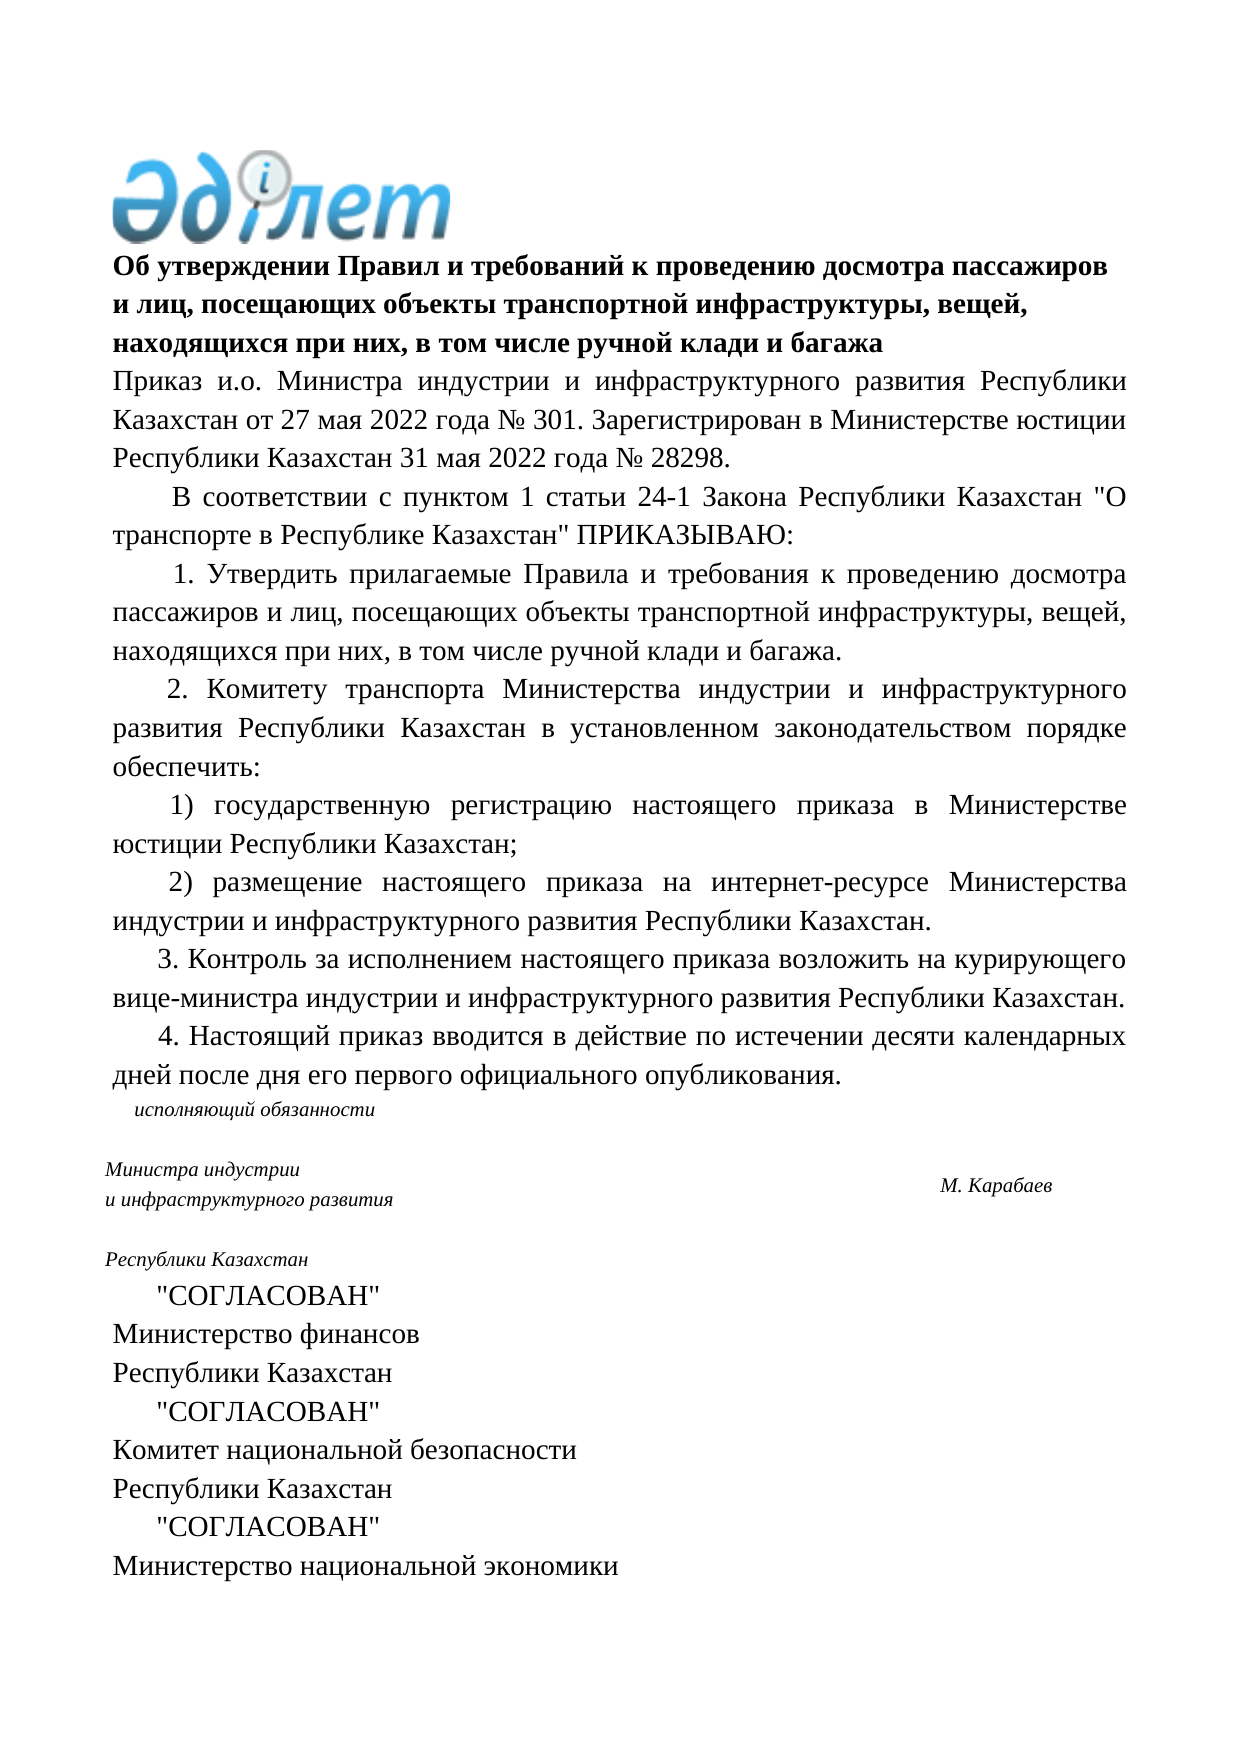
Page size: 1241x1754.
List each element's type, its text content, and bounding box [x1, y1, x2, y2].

text Республики Казахстан [112, 1355, 1128, 1389]
text 2) размещение настоящего приказа на интернет-ресурсе Министерства индустрии и инфраструктурного развития Республики Казахстан. [112, 864, 1128, 936]
text Приказ и.о. Министра индустрии и инфраструктурного развития Республики Казахстан от 27 мая 2022 года № 301. Зарегистрирован в Министерстве юстиции Республики Казахстан 31 мая 2022 года № 28298. [112, 363, 1128, 474]
table_header М. Карабаев [939, 1096, 1240, 1278]
text Республики Казахстан [112, 1471, 1128, 1504]
text 2. Комитету транспорта Министерства индустрии и инфраструктурного развития Республики Казахстан в установленном законодательством порядке обеспечить: [112, 672, 1128, 782]
text Министерство национальной экономики [112, 1548, 1128, 1581]
text 3. Контроль за исполнением настоящего приказа возложить на курирующего вице-министра индустрии и инфраструктурного развития Республики Казахстан. [112, 941, 1128, 1013]
text 1. Утвердить прилагаемые Правила и требования к проведению досмотра пассажиров и лиц, посещающих объекты транспортной инфраструктуры, вещей, находящихся при них, в том числе ручной клади и багажа. [112, 556, 1128, 667]
table_header исполняющий обязанности Министра индустрии и инфраструктурного развития Республики Казахстан [101, 1096, 939, 1278]
text В соответствии с пунктом 1 статьи 24-1 Закона Республики Казахстан "О транспорте в Республике Казахстан" ПРИКАЗЫВАЮ: [112, 479, 1128, 551]
text 1) государственную регистрацию настоящего приказа в Министерстве юстиции Республики Казахстан; [112, 787, 1128, 859]
text "СОГЛАСОВАН" [112, 1278, 1128, 1312]
text "СОГЛАСОВАН" [112, 1509, 1128, 1543]
picture [112, 150, 451, 244]
text "СОГЛАСОВАН" [112, 1394, 1128, 1427]
text 4. Настоящий приказ вводится в действие по истечении десяти календарных дней после дня его первого официального опубликования. [112, 1018, 1128, 1091]
text Об утверждении Правил и требований к проведению досмотра пассажиров и лиц, посещающих объекты транспортной инфраструктуры, вещей, находящихся при них, в том числе ручной клади и багажа [112, 248, 1128, 358]
text Министерство финансов [112, 1317, 1128, 1350]
text Комитет национальной безопасности [112, 1432, 1128, 1466]
